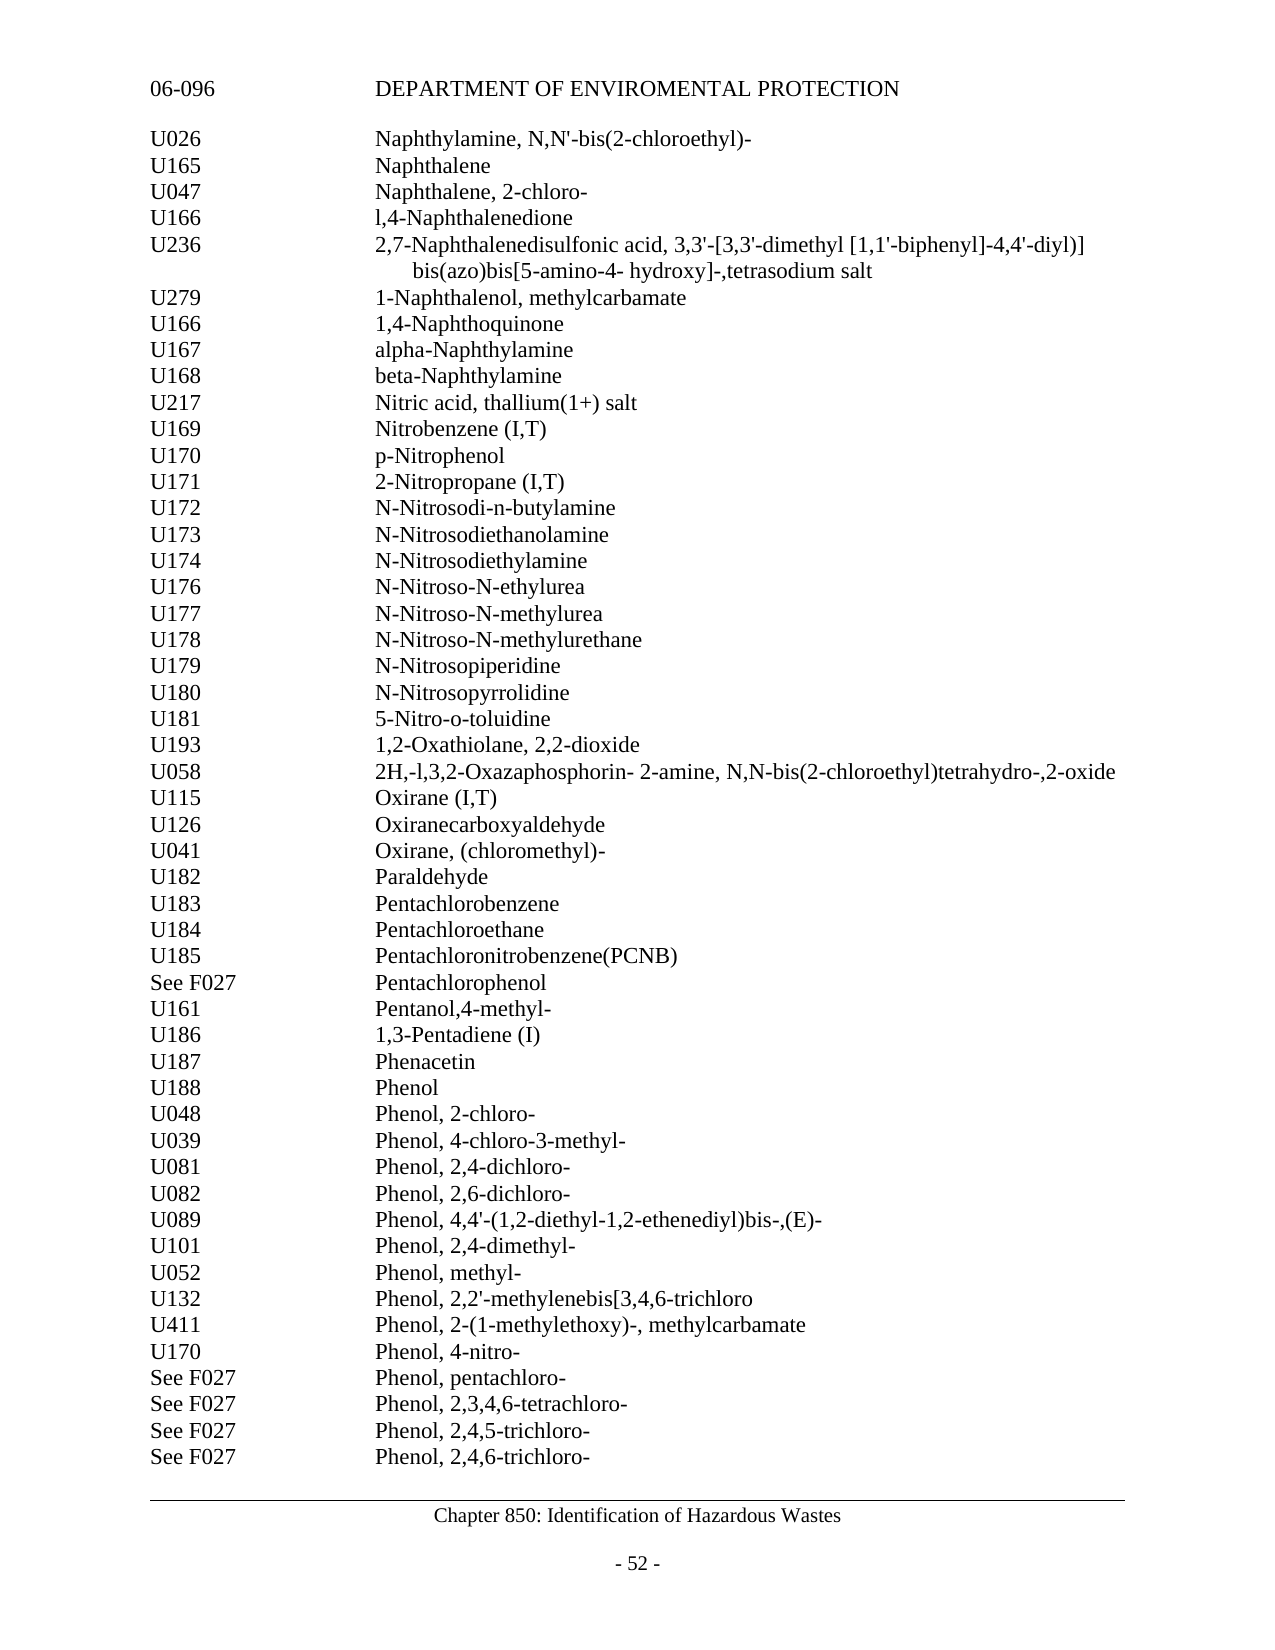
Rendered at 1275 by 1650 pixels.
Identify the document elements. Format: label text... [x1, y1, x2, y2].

text U058 2H,-l,3,2-Oxazaphosphorin- 2-amine, N,N-bis(2-chloroethyl)tetrahydro-,2-oxide [150, 758, 1125, 784]
text U176 N-Nitroso-N-ethylurea [150, 573, 1125, 600]
text U217 Nitric acid, thallium(1+) salt [150, 389, 1125, 415]
text U188 Phenol [150, 1074, 1125, 1101]
text U174 N-Nitrosodiethylamine [150, 547, 1125, 573]
text U048 Phenol, 2-chloro- [150, 1101, 1125, 1127]
text U089 Phenol, 4,4'-(1,2-diethyl-1,2-ethenediyl)bis-,(E)- [150, 1206, 1125, 1232]
text U179 N-Nitrosopiperidine [150, 652, 1125, 679]
text U184 Pentachloroethane [150, 916, 1125, 942]
text U173 N-Nitrosodiethanolamine [150, 521, 1125, 547]
text See F027 Phenol, 2,4,5-trichloro- [150, 1417, 1125, 1443]
text U279 1-Naphthalenol, methylcarbamate [150, 283, 1125, 310]
text See F027 Phenol, pentachloro- [150, 1364, 1125, 1390]
text U177 N-Nitroso-N-methylurea [150, 600, 1125, 626]
text See F027 Phenol, 2,4,6-trichloro- [150, 1443, 1125, 1469]
text U182 Paraldehyde [150, 863, 1125, 890]
text U178 N-Nitroso-N-methylurethane [150, 626, 1125, 652]
text U082 Phenol, 2,6-dichloro- [150, 1179, 1125, 1206]
text U166 l,4-Naphthalenedione [150, 204, 1125, 231]
text U165 Naphthalene [150, 152, 1125, 178]
text U047 Naphthalene, 2-chloro- [150, 178, 1125, 204]
text U039 Phenol, 4-chloro-3-methyl- [150, 1127, 1125, 1153]
text U052 Phenol, methyl- [150, 1259, 1125, 1285]
text U181 5-Nitro-o-toluidine [150, 705, 1125, 732]
text U185 Pentachloronitrobenzene(PCNB) [150, 942, 1125, 969]
text U170 Phenol, 4-nitro- [150, 1338, 1125, 1364]
text U026 Naphthylamine, N,N'-bis(2-chloroethyl)- [150, 125, 1125, 152]
text U115 Oxirane (I,T) [150, 784, 1125, 811]
text U132 Phenol, 2,2'-methylenebis[3,4,6-trichloro [150, 1285, 1125, 1311]
text U101 Phenol, 2,4-dimethyl- [150, 1232, 1125, 1259]
text U236 2,7-Naphthalenedisulfonic acid, 3,3'-[3,3'-dimethyl [1,1'-biphenyl]-4,4'-diyl)] bis(azo)bis[5-amino-4- hydroxy]-,tetrasodium salt [150, 231, 1125, 283]
text U180 N-Nitrosopyrrolidine [150, 679, 1125, 705]
text U168 beta-Naphthylamine [150, 363, 1125, 389]
text U170 p-Nitrophenol [150, 442, 1125, 468]
text U167 alpha-Naphthylamine [150, 336, 1125, 363]
text U186 1,3-Pentadiene (I) [150, 1021, 1125, 1048]
text See F027 Phenol, 2,3,4,6-tetrachloro- [150, 1390, 1125, 1417]
text U166 1,4-Naphthoquinone [150, 310, 1125, 336]
text See F027 Pentachlorophenol [150, 969, 1125, 995]
text U172 N-Nitrosodi-n-butylamine [150, 494, 1125, 521]
text U169 Nitrobenzene (I,T) [150, 415, 1125, 442]
text U193 1,2-Oxathiolane, 2,2-dioxide [150, 732, 1125, 758]
text U171 2-Nitropropane (I,T) [150, 468, 1125, 494]
text U081 Phenol, 2,4-dichloro- [150, 1153, 1125, 1179]
text U183 Pentachlorobenzene [150, 890, 1125, 916]
text U411 Phenol, 2-(1-methylethoxy)-, methylcarbamate [150, 1311, 1125, 1338]
text U161 Pentanol,4-methyl- [150, 995, 1125, 1021]
text U041 Oxirane, (chloromethyl)- [150, 837, 1125, 863]
text U187 Phenacetin [150, 1048, 1125, 1074]
text U126 Oxiranecarboxyaldehyde [150, 811, 1125, 837]
